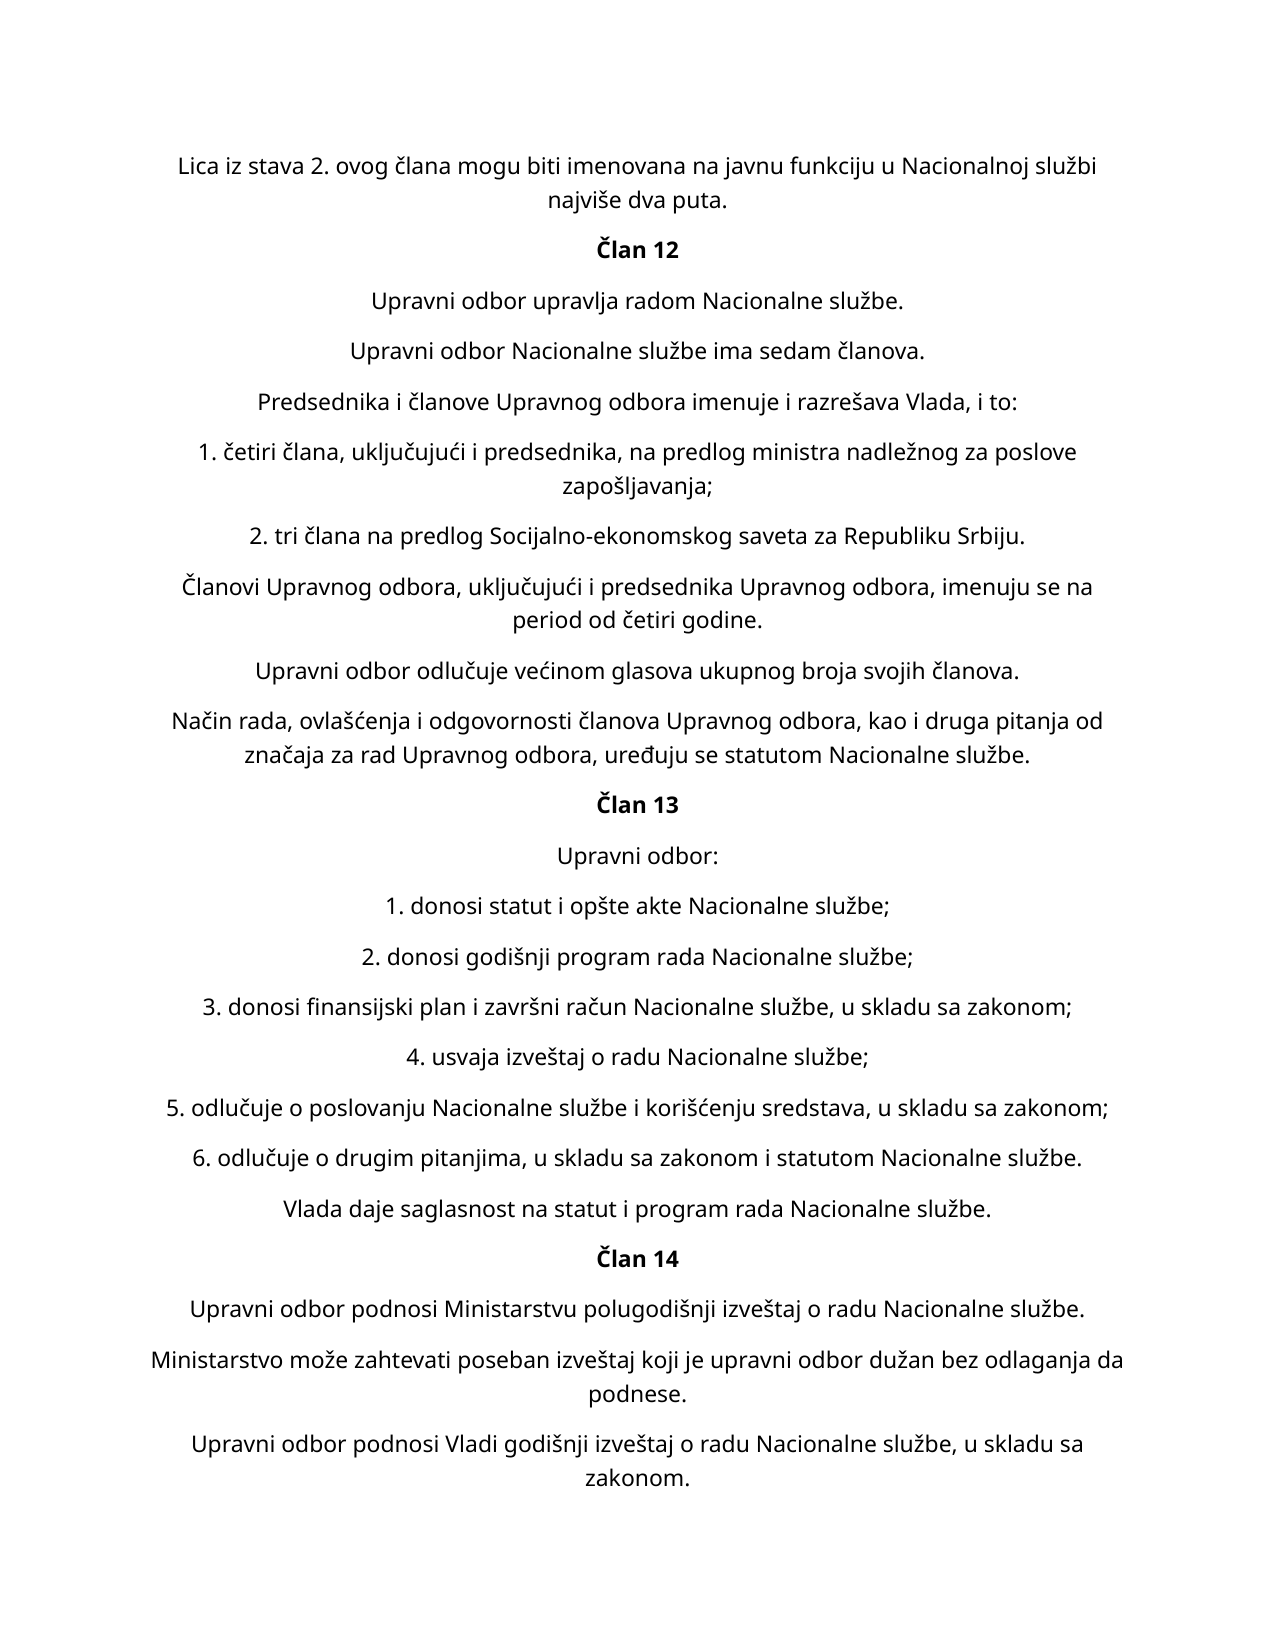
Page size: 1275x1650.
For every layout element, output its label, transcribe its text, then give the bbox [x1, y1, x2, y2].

text 6. odlučuje o drugim pitanjima, u skladu sa zakonom i statutom Nacionalne službe. [150, 1142, 1125, 1173]
text Predsednika i članove Upravnog odbora imenuje i razrešava Vlada, i to: [150, 385, 1125, 417]
text Upravni odbor podnosi Ministarstvu polugodišnji izveštaj o radu Nacionalne službe. [150, 1293, 1125, 1324]
text Upravni odbor: [150, 839, 1125, 871]
text 4. usvaja izveštaj o radu Nacionalne službe; [150, 1041, 1125, 1072]
text Lica iz stava 2. ovog člana mogu biti imenovana na javnu funkciju u Nacionalnoj službi najviše dva puta. [150, 150, 1125, 215]
text Upravni odbor odlučuje većinom glasova ukupnog broja svojih članova. [150, 654, 1125, 686]
text Upravni odbor upravlja radom Nacionalne službe. [150, 284, 1125, 316]
text 3. donosi finansijski plan i završni račun Nacionalne službe, u skladu sa zakonom; [150, 991, 1125, 1022]
text Član 12 [150, 234, 1125, 265]
text Članovi Upravnog odbora, uključujući i predsednika Upravnog odbora, imenuju se na period od četiri godine. [150, 570, 1125, 635]
text 2. tri člana na predlog Socijalno-ekonomskog saveta za Republiku Srbiju. [150, 520, 1125, 551]
text Vlada daje saglasnost na statut i program rada Nacionalne službe. [150, 1192, 1125, 1224]
text Upravni odbor podnosi Vladi godišnji izveštaj o radu Nacionalne službe, u skladu sa zakonom. [150, 1428, 1125, 1493]
text 2. donosi godišnji program rada Nacionalne službe; [150, 940, 1125, 972]
text Upravni odbor Nacionalne službe ima sedam članova. [150, 335, 1125, 366]
text Član 14 [150, 1243, 1125, 1274]
text 5. odlučuje o poslovanju Nacionalne službe i korišćenju sredstava, u skladu sa zakonom; [150, 1092, 1125, 1123]
text Način rada, ovlašćenja i odgovornosti članova Upravnog odbora, kao i druga pitanja od značaja za rad Upravnog odbora, uređuju se statutom Nacionalne službe. [150, 705, 1125, 770]
text Ministarstvo može zahtevati poseban izveštaj koji je upravni odbor dužan bez odlaganja da podnese. [150, 1344, 1125, 1409]
text 1. četiri člana, uključujući i predsednika, na predlog ministra nadležnog za poslove zapošljavanja; [150, 436, 1125, 501]
text 1. donosi statut i opšte akte Nacionalne službe; [150, 890, 1125, 921]
text Član 13 [150, 789, 1125, 820]
